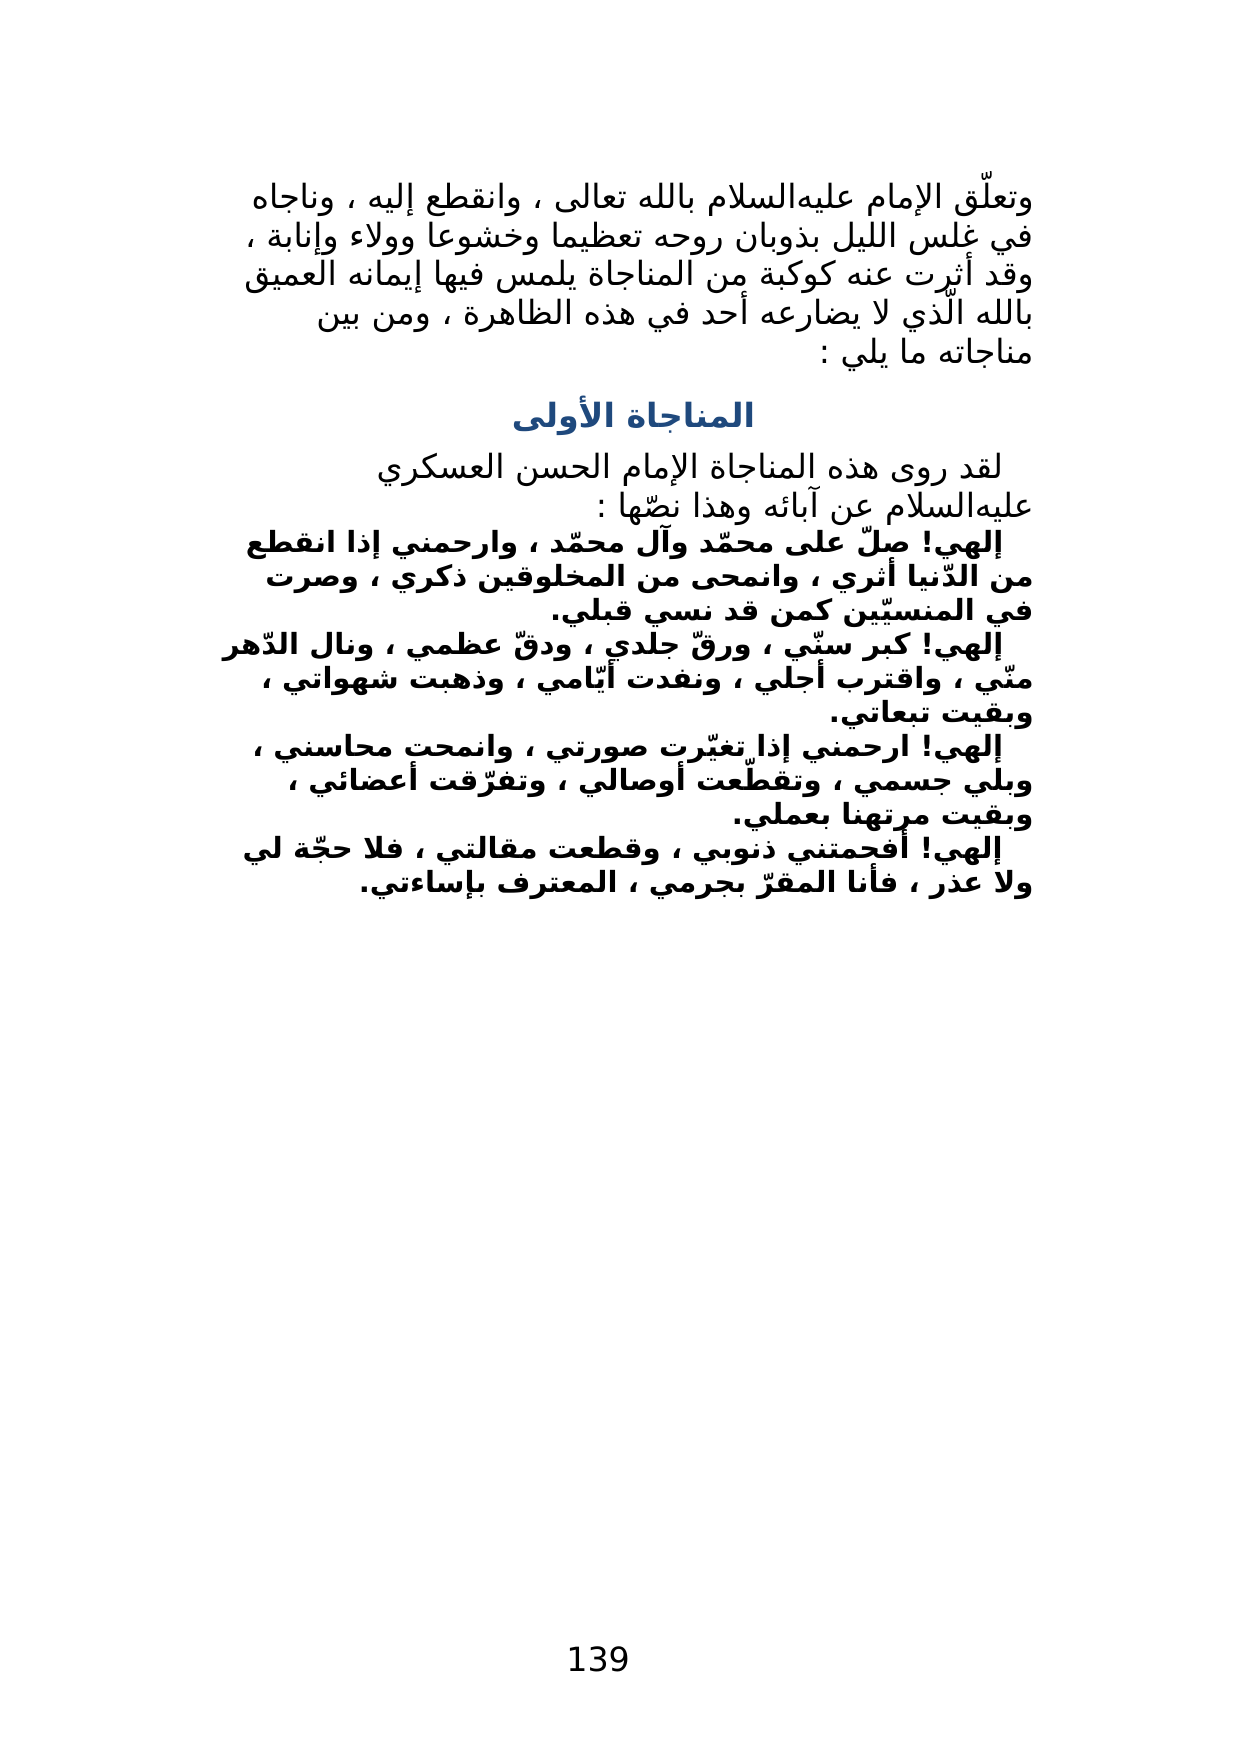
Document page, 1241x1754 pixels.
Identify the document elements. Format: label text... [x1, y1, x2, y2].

text إلهي! كبر سنّي ، ورقّ جلدي ، ودقّ عظمي ، ونال الدّهر منّي ، واقترب أجلي ، ونفدت أيّامي ، وذهبت شهواتي ، وبقيت تبعاتي. [222, 627, 1033, 729]
text وتعلّق الإمام عليه‌السلام بالله تعالى ، وانقطع إليه ، وناجاه في غلس الليل بذوبان روحه تعظيما وخشوعا وولاء وإنابة ، وقد أثرت عنه كوكبة من المناجاة يلمس فيها إيمانه العميق بالله الّذي لا يضارعه أحد في هذه الظاهرة ، ومن بين مناجاته ما يلي : [222, 177, 1033, 371]
text إلهي! صلّ على محمّد وآل محمّد ، وارحمني إذا انقطع من الدّنيا أثري ، وانمحى من المخلوقين ذكري ، وصرت في المنسيّين كمن قد نسي قبلي. [222, 526, 1033, 627]
text إلهي! أفحمتني ذنوبي ، وقطعت مقالتي ، فلا حجّة لي ولا عذر ، فأنا المقرّ بجرمي ، المعترف بإساءتي. [222, 831, 1033, 899]
text لقد روى هذه المناجاة الإمام الحسن العسكري عليه‌السلام عن آبائه وهذا نصّها : [222, 448, 1033, 526]
subtitle المناجاة الأولى [222, 396, 1033, 435]
text إلهي! ارحمني إذا تغيّرت صورتي ، وانمحت محاسني ، وبلي جسمي ، وتقطّعت أوصالي ، وتفرّقت أعضائي ، وبقيت مرتهنا بعملي. [222, 729, 1033, 831]
